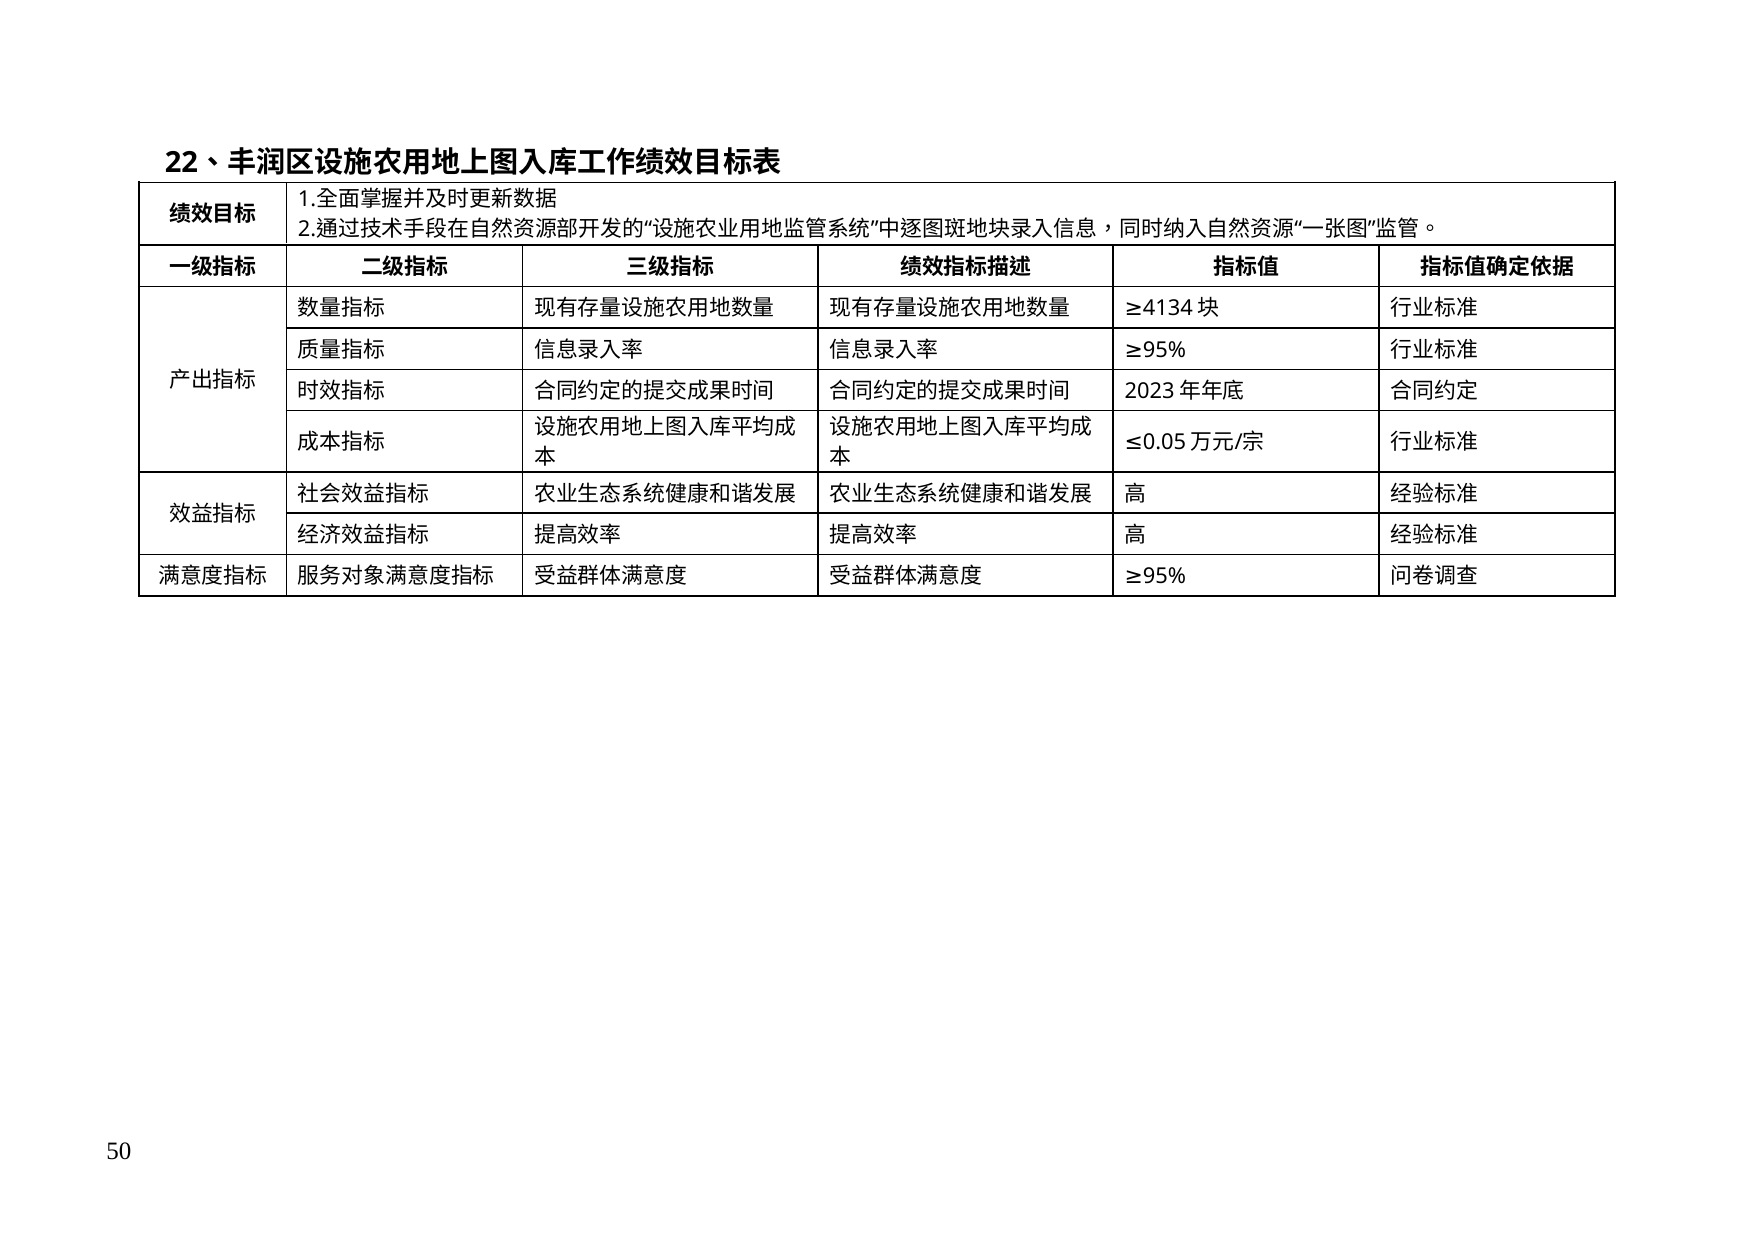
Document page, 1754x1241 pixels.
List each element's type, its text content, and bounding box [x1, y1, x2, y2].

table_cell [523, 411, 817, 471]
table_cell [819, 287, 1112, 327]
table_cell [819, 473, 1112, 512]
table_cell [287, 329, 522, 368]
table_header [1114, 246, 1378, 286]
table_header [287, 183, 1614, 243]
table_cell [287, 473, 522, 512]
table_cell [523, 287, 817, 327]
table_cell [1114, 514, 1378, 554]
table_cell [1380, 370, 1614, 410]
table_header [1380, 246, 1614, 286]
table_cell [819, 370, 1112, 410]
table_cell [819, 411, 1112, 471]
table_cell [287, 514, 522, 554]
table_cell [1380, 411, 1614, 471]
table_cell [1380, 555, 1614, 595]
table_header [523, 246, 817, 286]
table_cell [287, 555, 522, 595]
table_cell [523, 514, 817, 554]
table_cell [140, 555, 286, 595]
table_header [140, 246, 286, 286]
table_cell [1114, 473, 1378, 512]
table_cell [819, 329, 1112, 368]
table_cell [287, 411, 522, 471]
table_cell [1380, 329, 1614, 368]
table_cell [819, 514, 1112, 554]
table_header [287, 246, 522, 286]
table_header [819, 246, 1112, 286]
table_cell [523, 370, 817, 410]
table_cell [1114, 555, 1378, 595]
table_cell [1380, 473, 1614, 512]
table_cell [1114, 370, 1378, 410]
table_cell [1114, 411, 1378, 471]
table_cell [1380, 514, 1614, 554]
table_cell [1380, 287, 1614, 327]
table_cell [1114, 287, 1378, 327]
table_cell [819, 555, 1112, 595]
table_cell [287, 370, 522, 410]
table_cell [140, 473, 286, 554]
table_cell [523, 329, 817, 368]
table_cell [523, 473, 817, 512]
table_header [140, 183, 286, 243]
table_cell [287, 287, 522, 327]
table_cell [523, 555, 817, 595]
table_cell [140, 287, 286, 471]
text 22、丰润区设施农用地上图入库工作绩效目标表 [106, 142, 1648, 181]
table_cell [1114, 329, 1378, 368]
